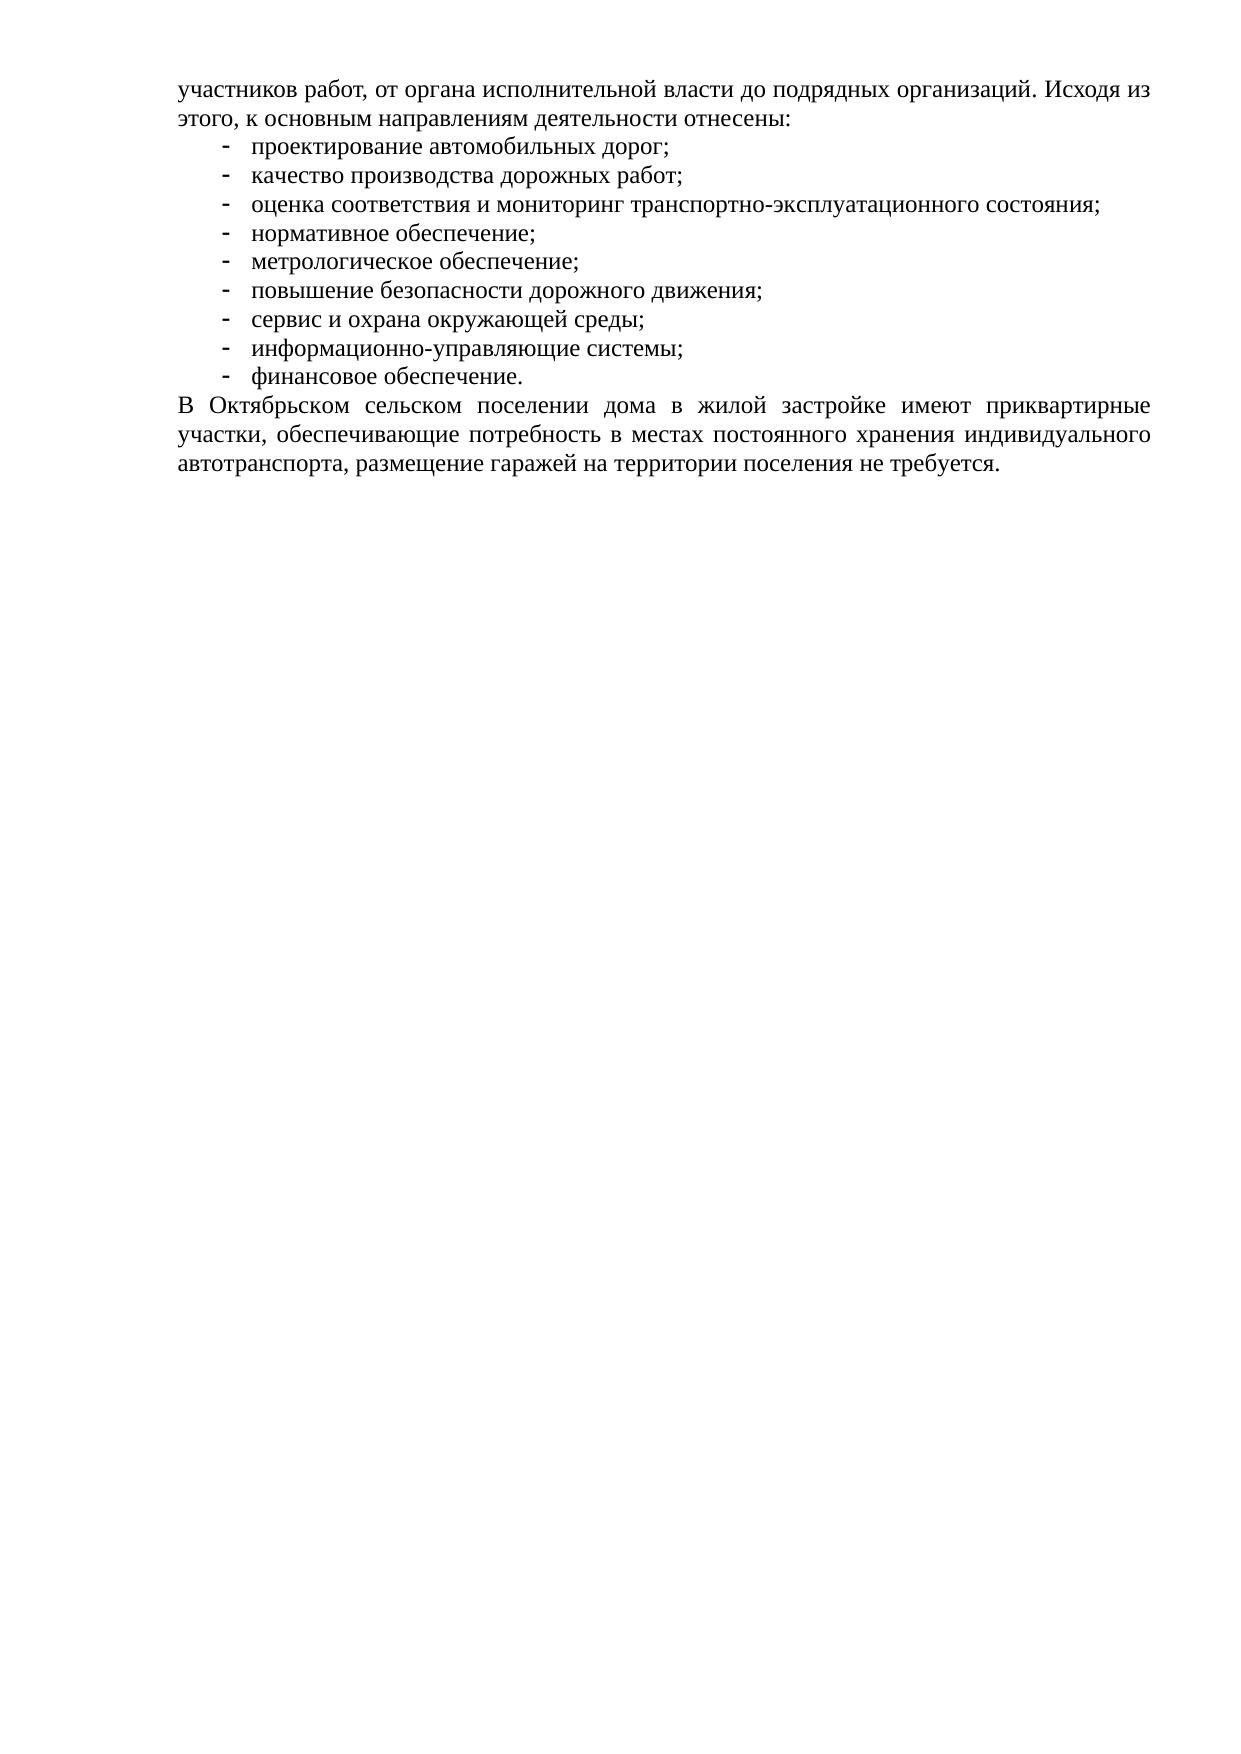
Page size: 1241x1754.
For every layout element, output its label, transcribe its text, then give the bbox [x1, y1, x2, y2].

list качество производства дорожных работ; [177, 160, 1152, 189]
list финансовое обеспечение. [177, 361, 1152, 390]
list оценка соответствия и мониторинг транспортно-эксплуатационного состояния; [177, 189, 1152, 218]
text В Октябрьском сельском поселении дома в жилой застройке имеют приквартирные участки, обеспечивающие потребность в местах постоянного хранения индивидуального автотранспорта, размещение гаражей на территории поселения не требуется. [177, 390, 1152, 476]
list проектирование автомобильных дорог; [177, 131, 1152, 160]
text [177, 74, 1152, 131]
list информационно-управляющие системы; [177, 333, 1152, 361]
list нормативное обеспечение; [177, 218, 1152, 246]
list метрологическое обеспечение; [177, 246, 1152, 275]
list сервис и охрана окружающей среды; [177, 304, 1152, 333]
list повышение безопасности дорожного движения; [177, 275, 1152, 304]
